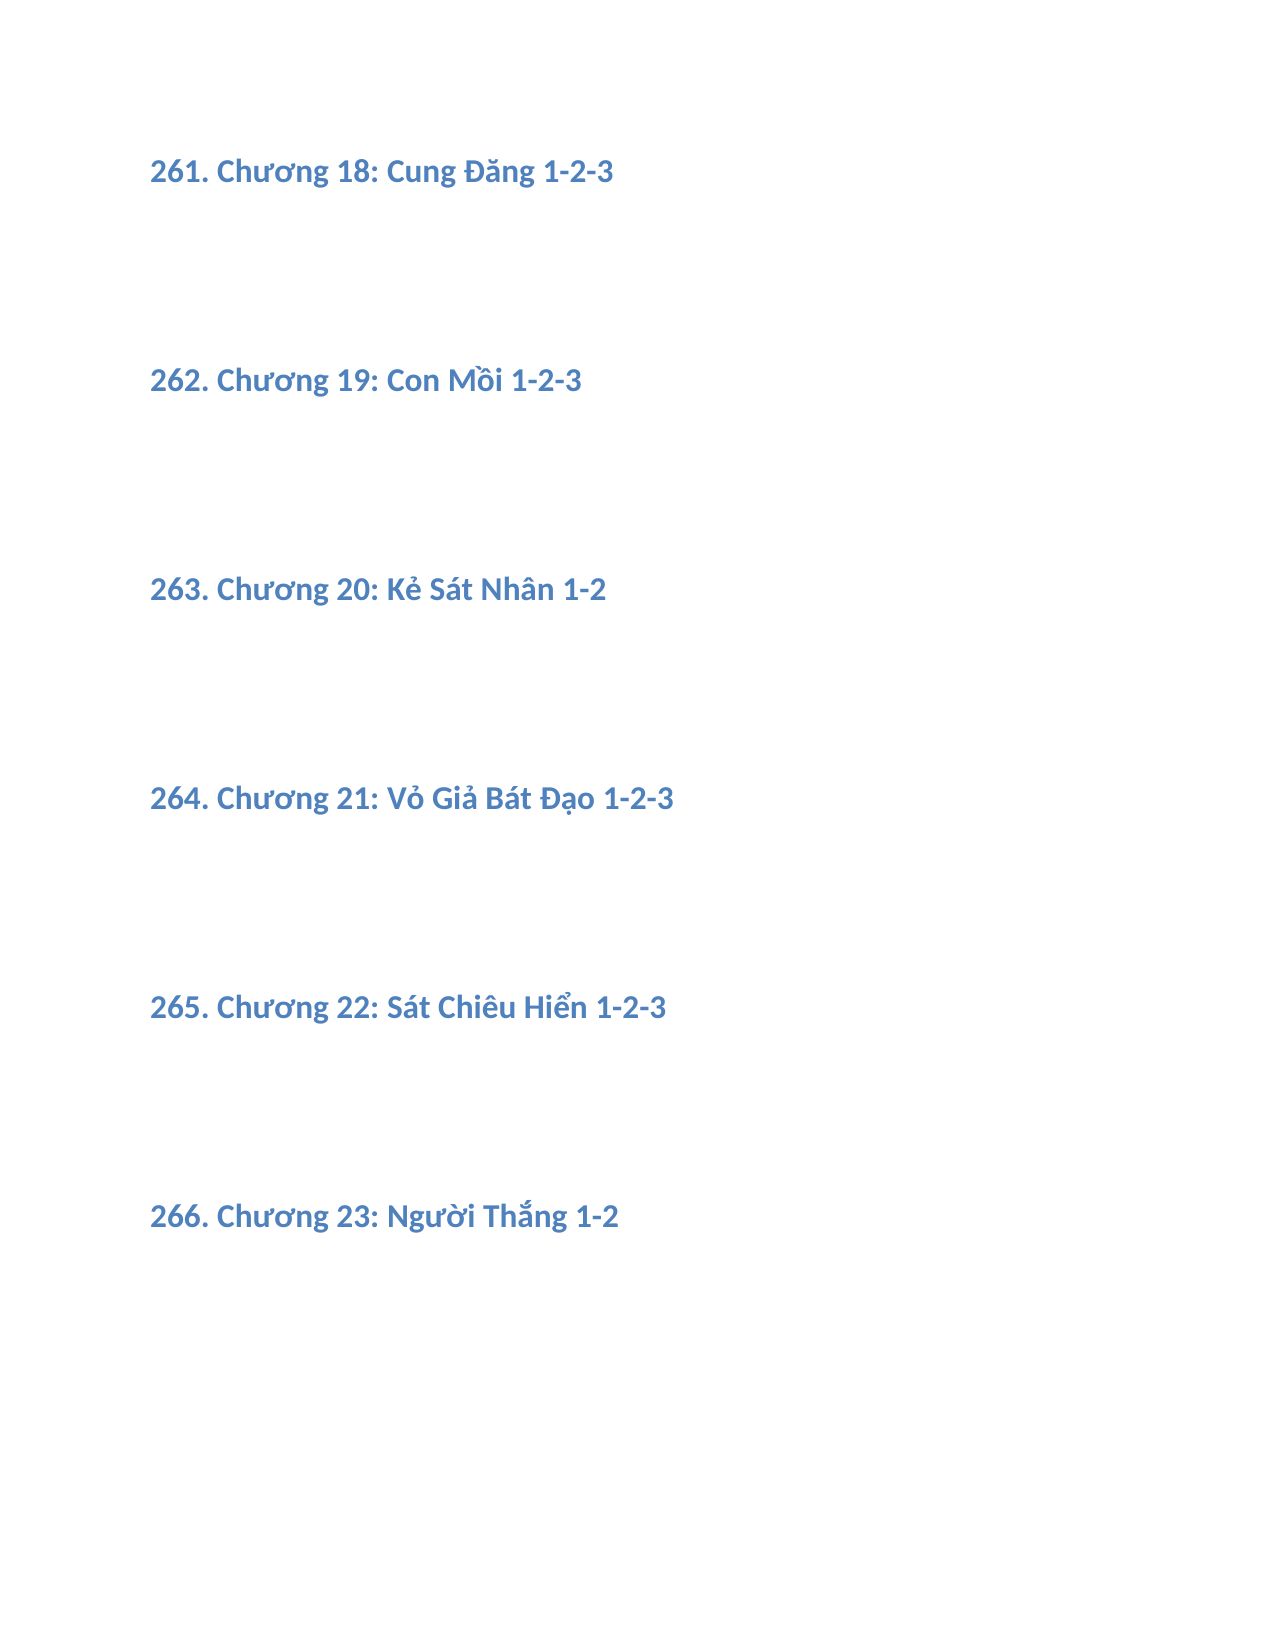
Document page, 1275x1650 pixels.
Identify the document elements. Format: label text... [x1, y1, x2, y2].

subtitle 262. Chương 19: Con Mồi 1-2-3 [150, 359, 1125, 400]
subtitle 263. Chương 20: Kẻ Sát Nhân 1-2 [150, 568, 1125, 609]
subtitle 266. Chương 23: Người Thắng 1-2 [150, 1195, 1125, 1236]
subtitle 261. Chương 18: Cung Đăng 1-2-3 [150, 150, 1125, 191]
subtitle 265. Chương 22: Sát Chiêu Hiển 1-2-3 [150, 986, 1125, 1027]
subtitle 264. Chương 21: Vỏ Giả Bát Đạo 1-2-3 [150, 777, 1125, 818]
